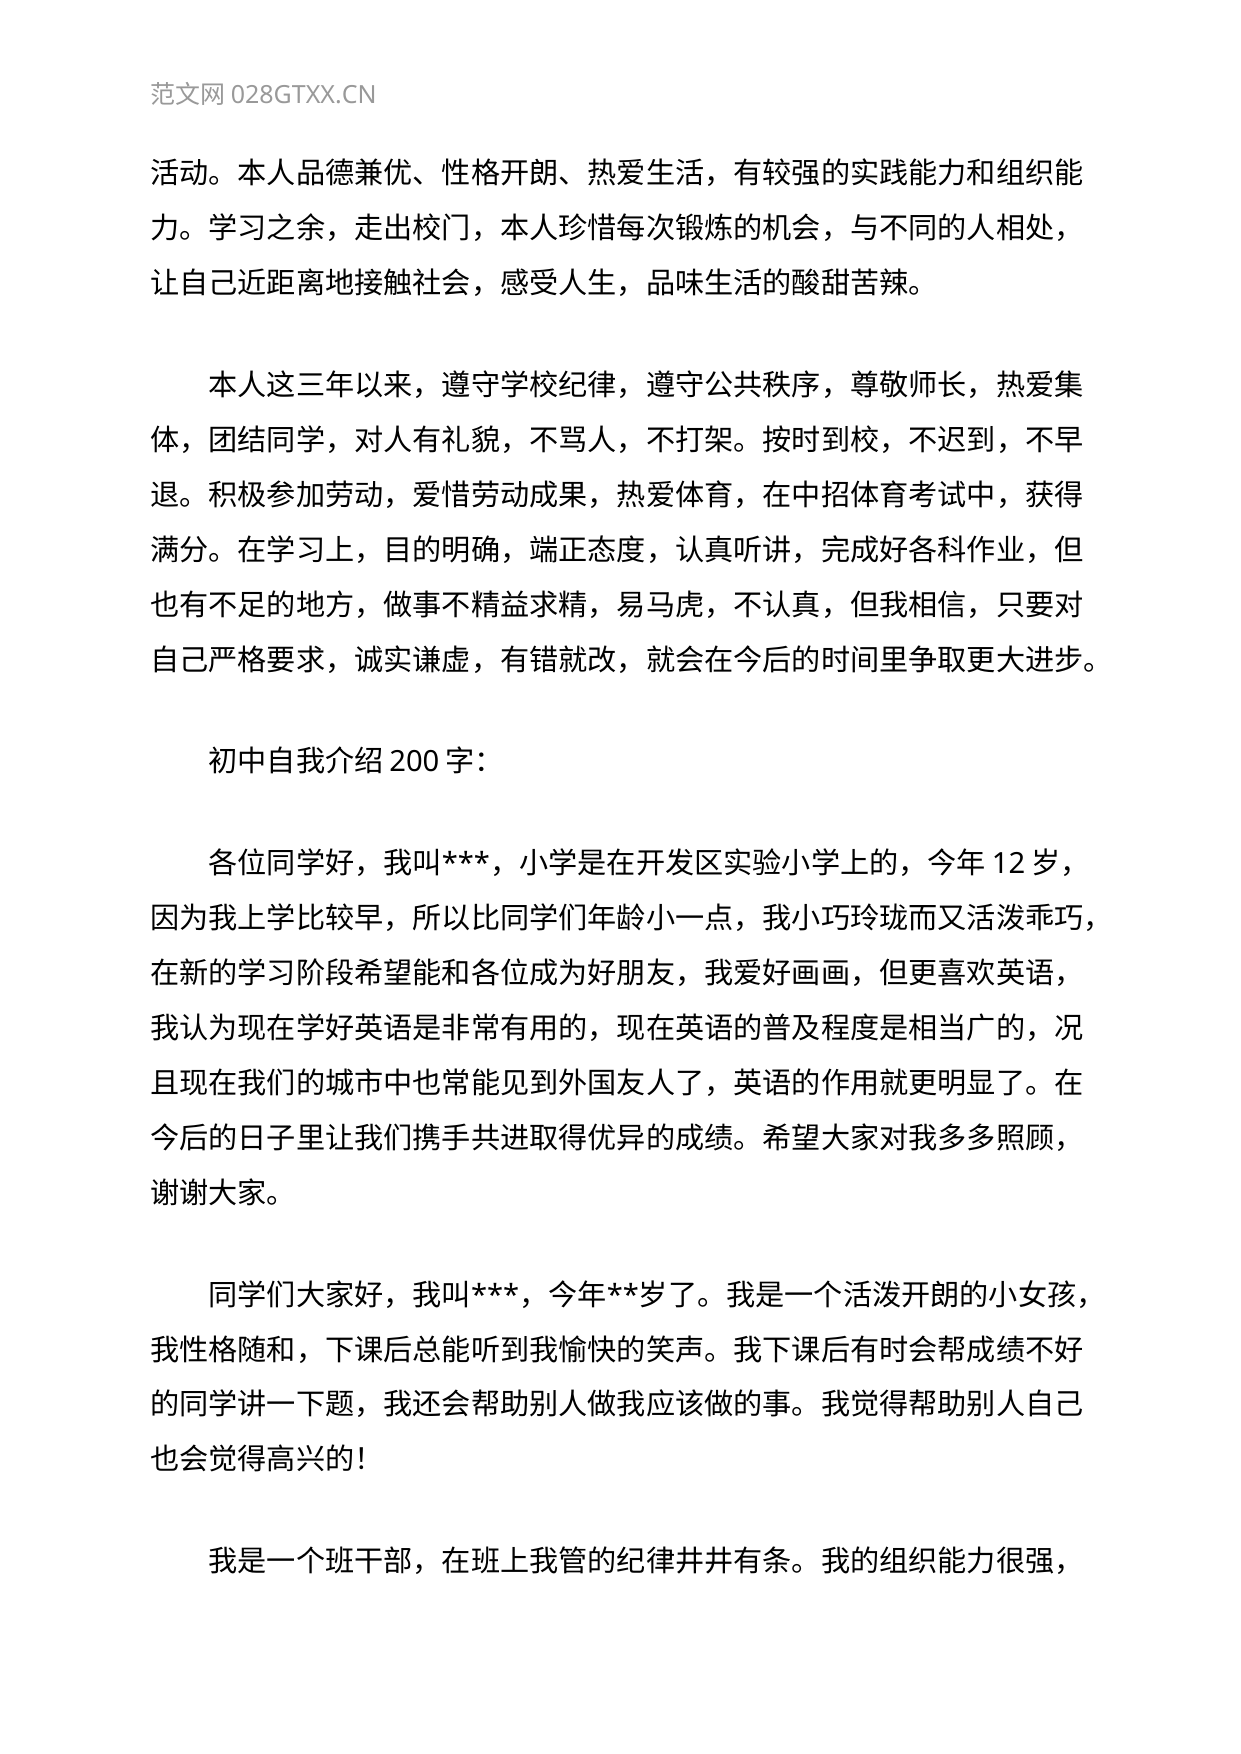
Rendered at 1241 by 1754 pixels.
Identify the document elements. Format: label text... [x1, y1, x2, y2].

text 初中自我介绍200字： [150, 738, 1090, 780]
text 同学们大家好，我叫***，今年**岁了。我是一个活泼开朗的小女孩，我性格随和，下课后总能听到我愉快的笑声。我下课后有时会帮成绩不好的同学讲一下题，我还会帮助别人做我应该做的事。我觉得帮助别人自己也会觉得高兴的！ [150, 1271, 1090, 1478]
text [150, 1538, 1090, 1580]
text 各位同学好，我叫***，小学是在开发区实验小学上的，今年12岁，因为我上学比较早，所以比同学们年龄小一点，我小巧玲珑而又活泼乖巧，在新的学习阶段希望能和各位成为好朋友，我爱好画画，但更喜欢英语，我认为现在学好英语是非常有用的，现在英语的普及程度是相当广的，况且现在我们的城市中也常能见到外国友人了，英语的作用就更明显了。在今后的日子里让我们携手共进取得优异的成绩。希望大家对我多多照顾，谢谢大家。 [150, 840, 1090, 1212]
text 本人这三年以来，遵守学校纪律，遵守公共秩序，尊敬师长，热爱集体，团结同学，对人有礼貌，不骂人，不打架。按时到校，不迟到，不早退。积极参加劳动，爱惜劳动成果，热爱体育，在中招体育考试中，获得满分。在学习上，目的明确，端正态度，认真听讲，完成好各科作业，但也有不足的地方，做事不精益求精，易马虎，不认真，但我相信，只要对自己严格要求，诚实谦虚，有错就改，就会在今后的时间里争取更大进步。 [150, 362, 1090, 678]
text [150, 150, 1090, 302]
